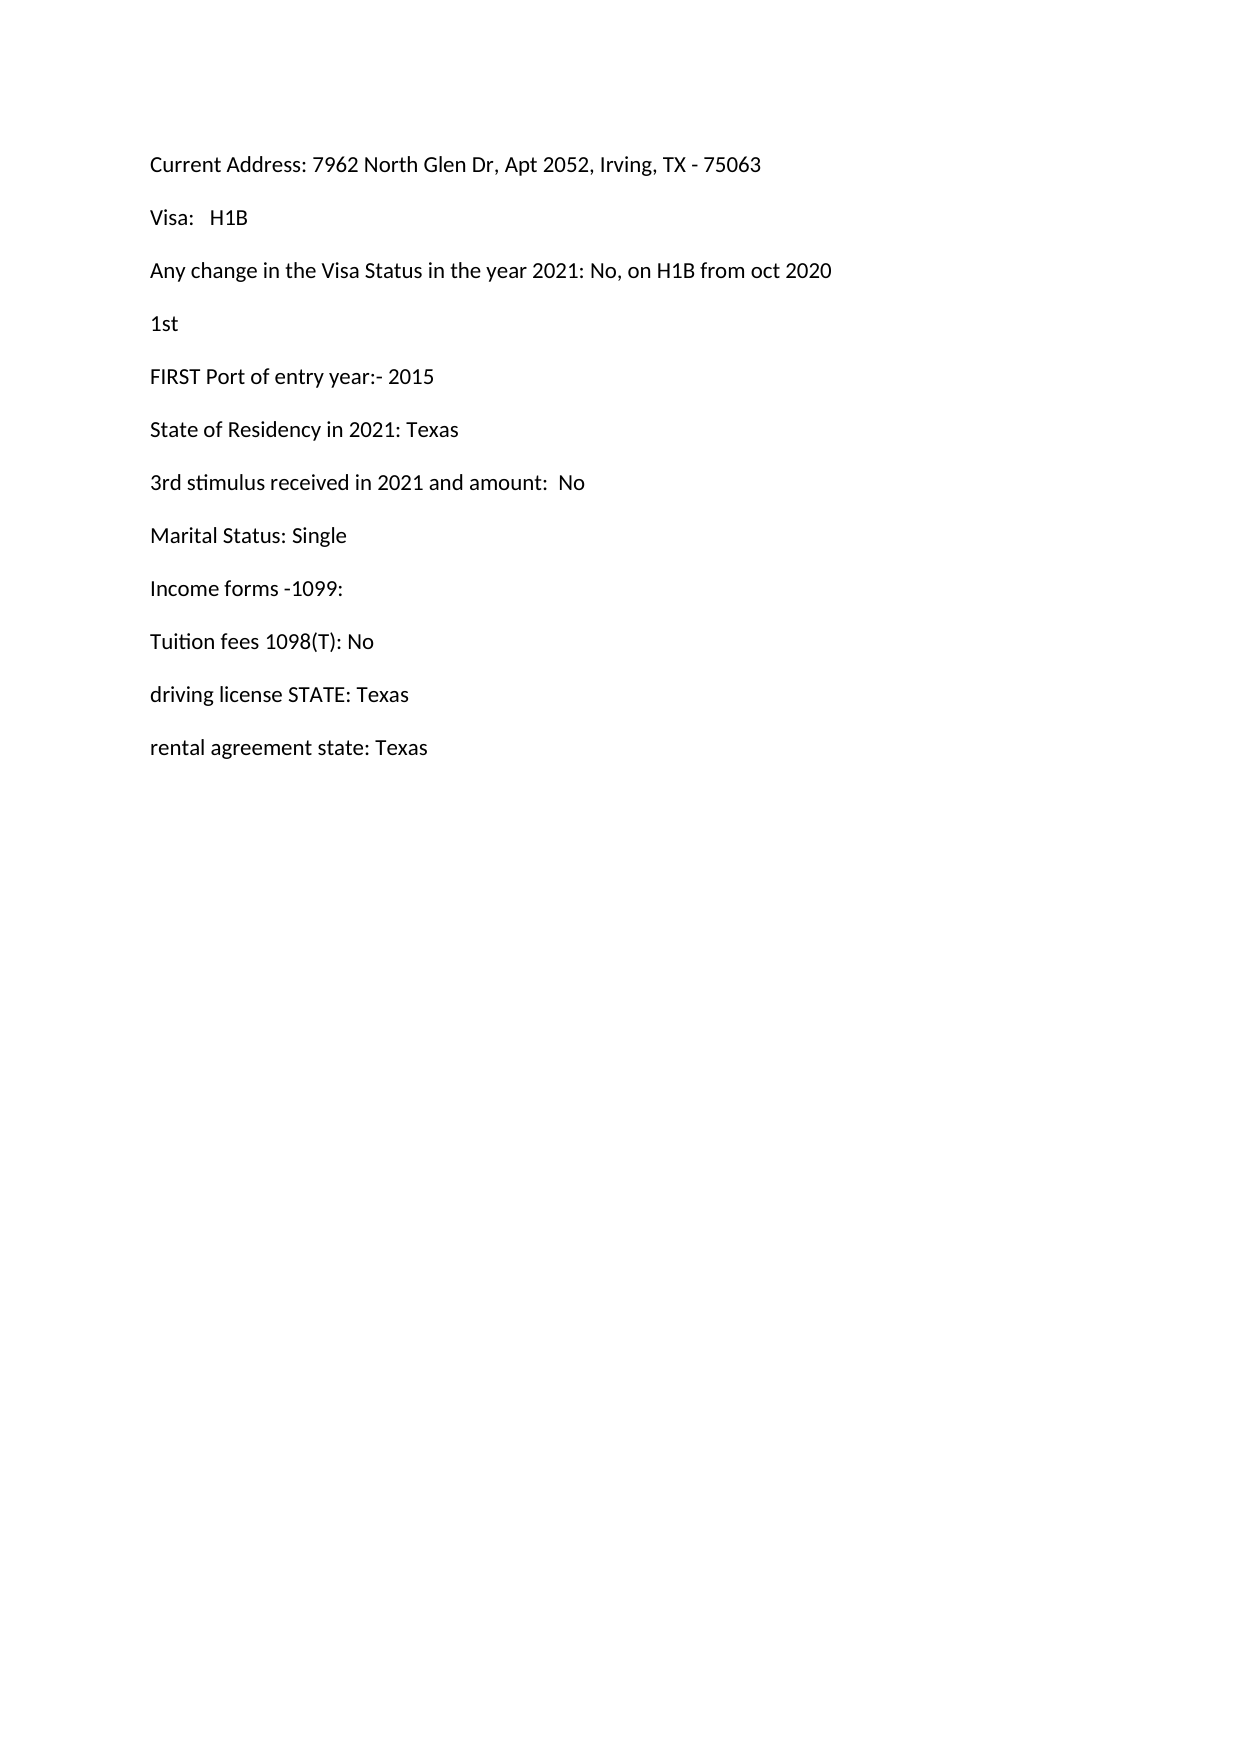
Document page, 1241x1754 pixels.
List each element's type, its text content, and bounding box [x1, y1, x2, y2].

text driving license STATE: Texas [150, 680, 1090, 708]
text Current Address: 7962 North Glen Dr, Apt 2052, Irving, TX - 75063 [150, 150, 1090, 178]
text Visa: H1B [150, 203, 1090, 231]
text rental agreement state: Texas [150, 733, 1090, 761]
text 3rd stimulus received in 2021 and amount: No [150, 468, 1090, 496]
text Any change in the Visa Status in the year 2021: No, on H1B from oct 2020 [150, 256, 1090, 284]
text Income forms -1099: [150, 574, 1090, 602]
text 1st [150, 309, 1090, 337]
text State of Residency in 2021: Texas [150, 415, 1090, 443]
text Marital Status: Single [150, 521, 1090, 549]
text Tuition fees 1098(T): No [150, 627, 1090, 655]
text FIRST Port of entry year:- 2015 [150, 362, 1090, 390]
